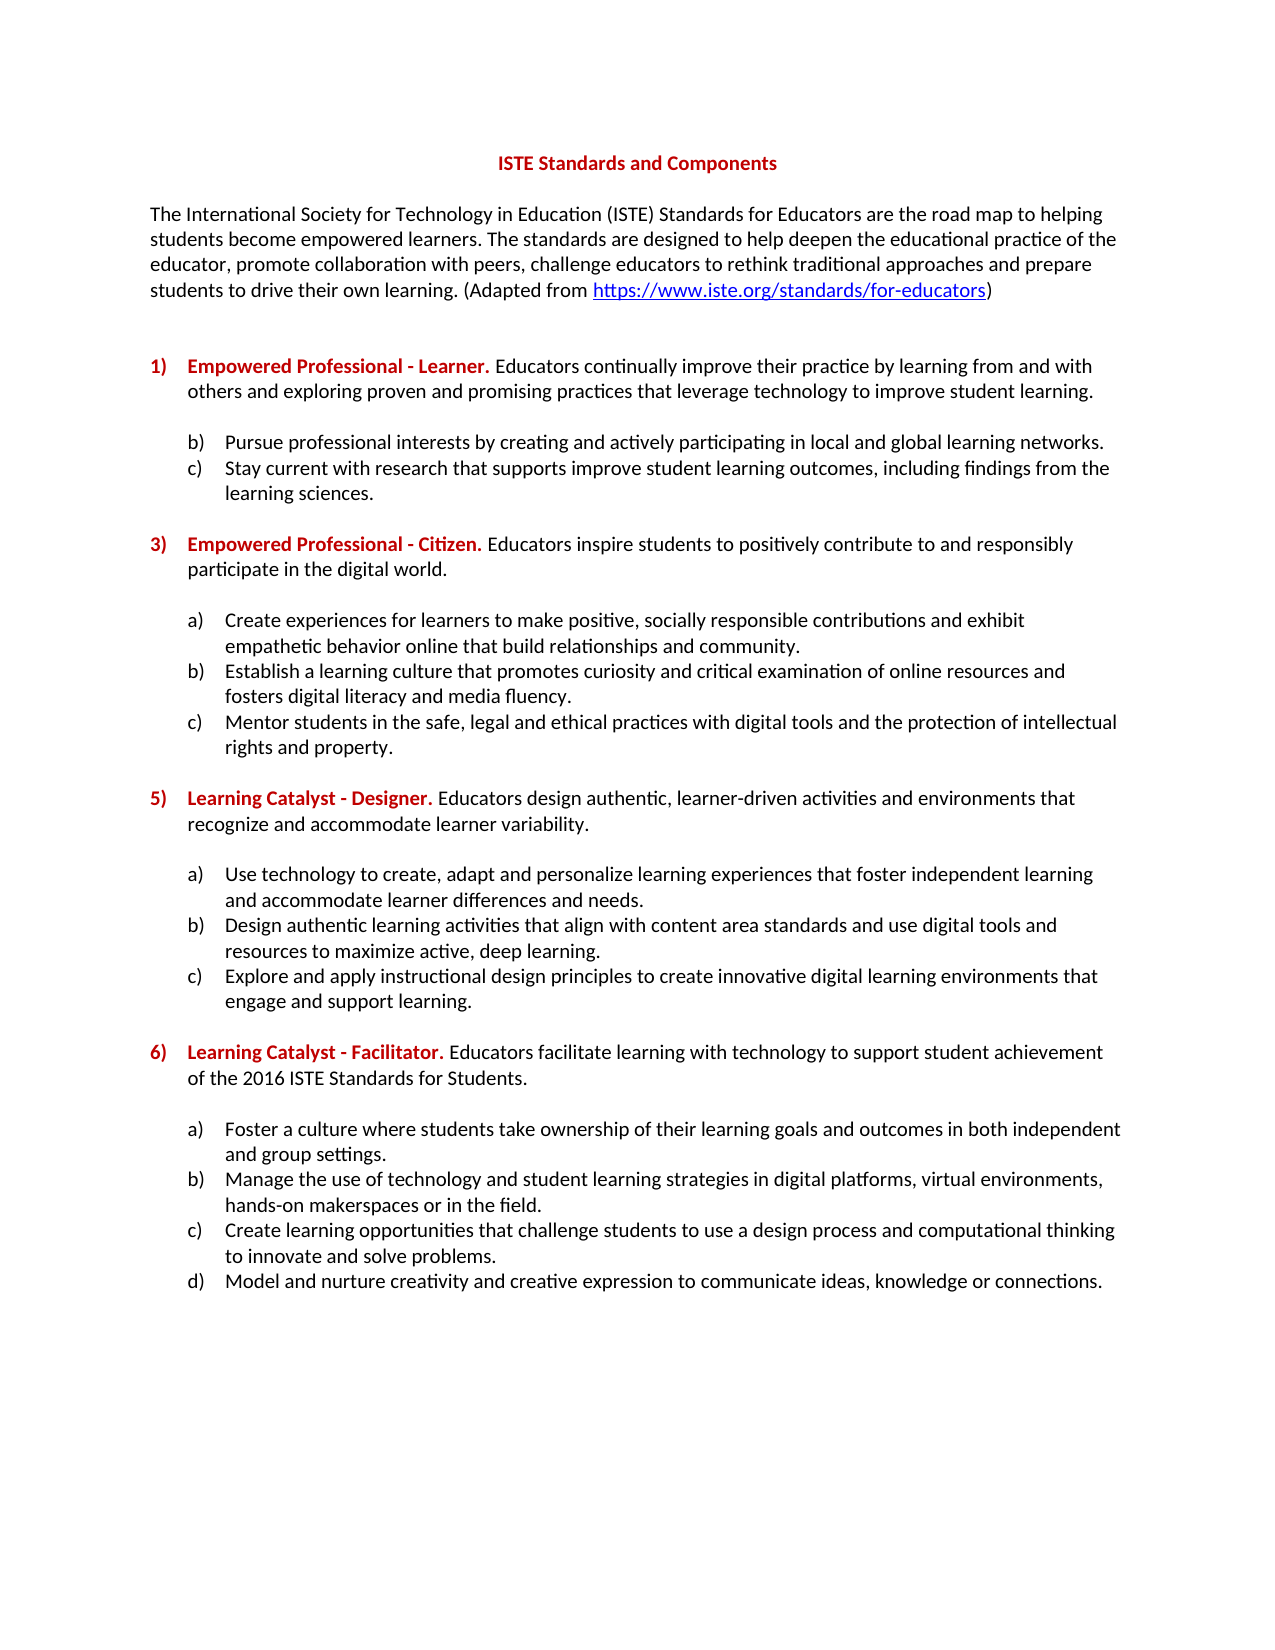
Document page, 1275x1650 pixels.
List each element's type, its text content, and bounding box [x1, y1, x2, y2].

list Establish a learning culture that promotes curiosity and critical examination of online resources and fosters digital literacy and media fluency. [187, 658, 1125, 709]
list Pursue professional interests by creating and actively participating in local and global learning networks. [187, 429, 1125, 455]
list 5) Learning Catalyst - Designer. Educators design authentic, learner-driven activities and environments that recognize and accommodate learner variability. [150, 785, 1125, 836]
list Create learning opportunities that challenge students to use a design process and computational thinking to innovate and solve problems. [187, 1217, 1125, 1268]
text ISTE Standards and Components [150, 150, 1125, 175]
text The International Society for Technology in Education (ISTE) Standards for Educators are the road map to helping students become empowered learners. The standards are designed to help deepen the educational practice of the educator, promote collaboration with peers, challenge educators to rethink traditional approaches and prepare students to drive their own learning. (Adapted from https://www.iste.org/standards/for-educators) [593, 201, 1125, 302]
list Mentor students in the safe, legal and ethical practices with digital tools and the protection of intellectual rights and property. [187, 709, 1125, 760]
list Create experiences for learners to make positive, socially responsible contributions and exhibit empathetic behavior online that build relationships and community. [187, 607, 1125, 658]
list Use technology to create, adapt and personalize learning experiences that foster independent learning and accommodate learner differences and needs. [187, 862, 1125, 912]
list Manage the use of technology and student learning strategies in digital platforms, virtual environments, hands-on makerspaces or in the field. [187, 1167, 1125, 1217]
list 3) Empowered Professional - Citizen. Educators inspire students to positively contribute to and responsibly participate in the digital world. [150, 531, 1125, 582]
list Stay current with research that supports improve student learning outcomes, including findings from the learning sciences. [187, 455, 1125, 506]
list Foster a culture where students take ownership of their learning goals and outcomes in both independent and group settings. [187, 1116, 1125, 1167]
list Model and nurture creativity and creative expression to communicate ideas, knowledge or connections. [187, 1268, 1125, 1294]
list Explore and apply instructional design principles to create innovative digital learning environments that engage and support learning. [187, 963, 1125, 1014]
list Empowered Professional - Learner. Educators continually improve their practice by learning from and with others and exploring proven and promising practices that leverage technology to improve student learning. [150, 353, 1125, 404]
list 6) Learning Catalyst - Facilitator. Educators facilitate learning with technology to support student achievement of the 2016 ISTE Standards for Students. [150, 1039, 1125, 1090]
list Design authentic learning activities that align with content area standards and use digital tools and resources to maximize active, deep learning. [187, 912, 1125, 963]
